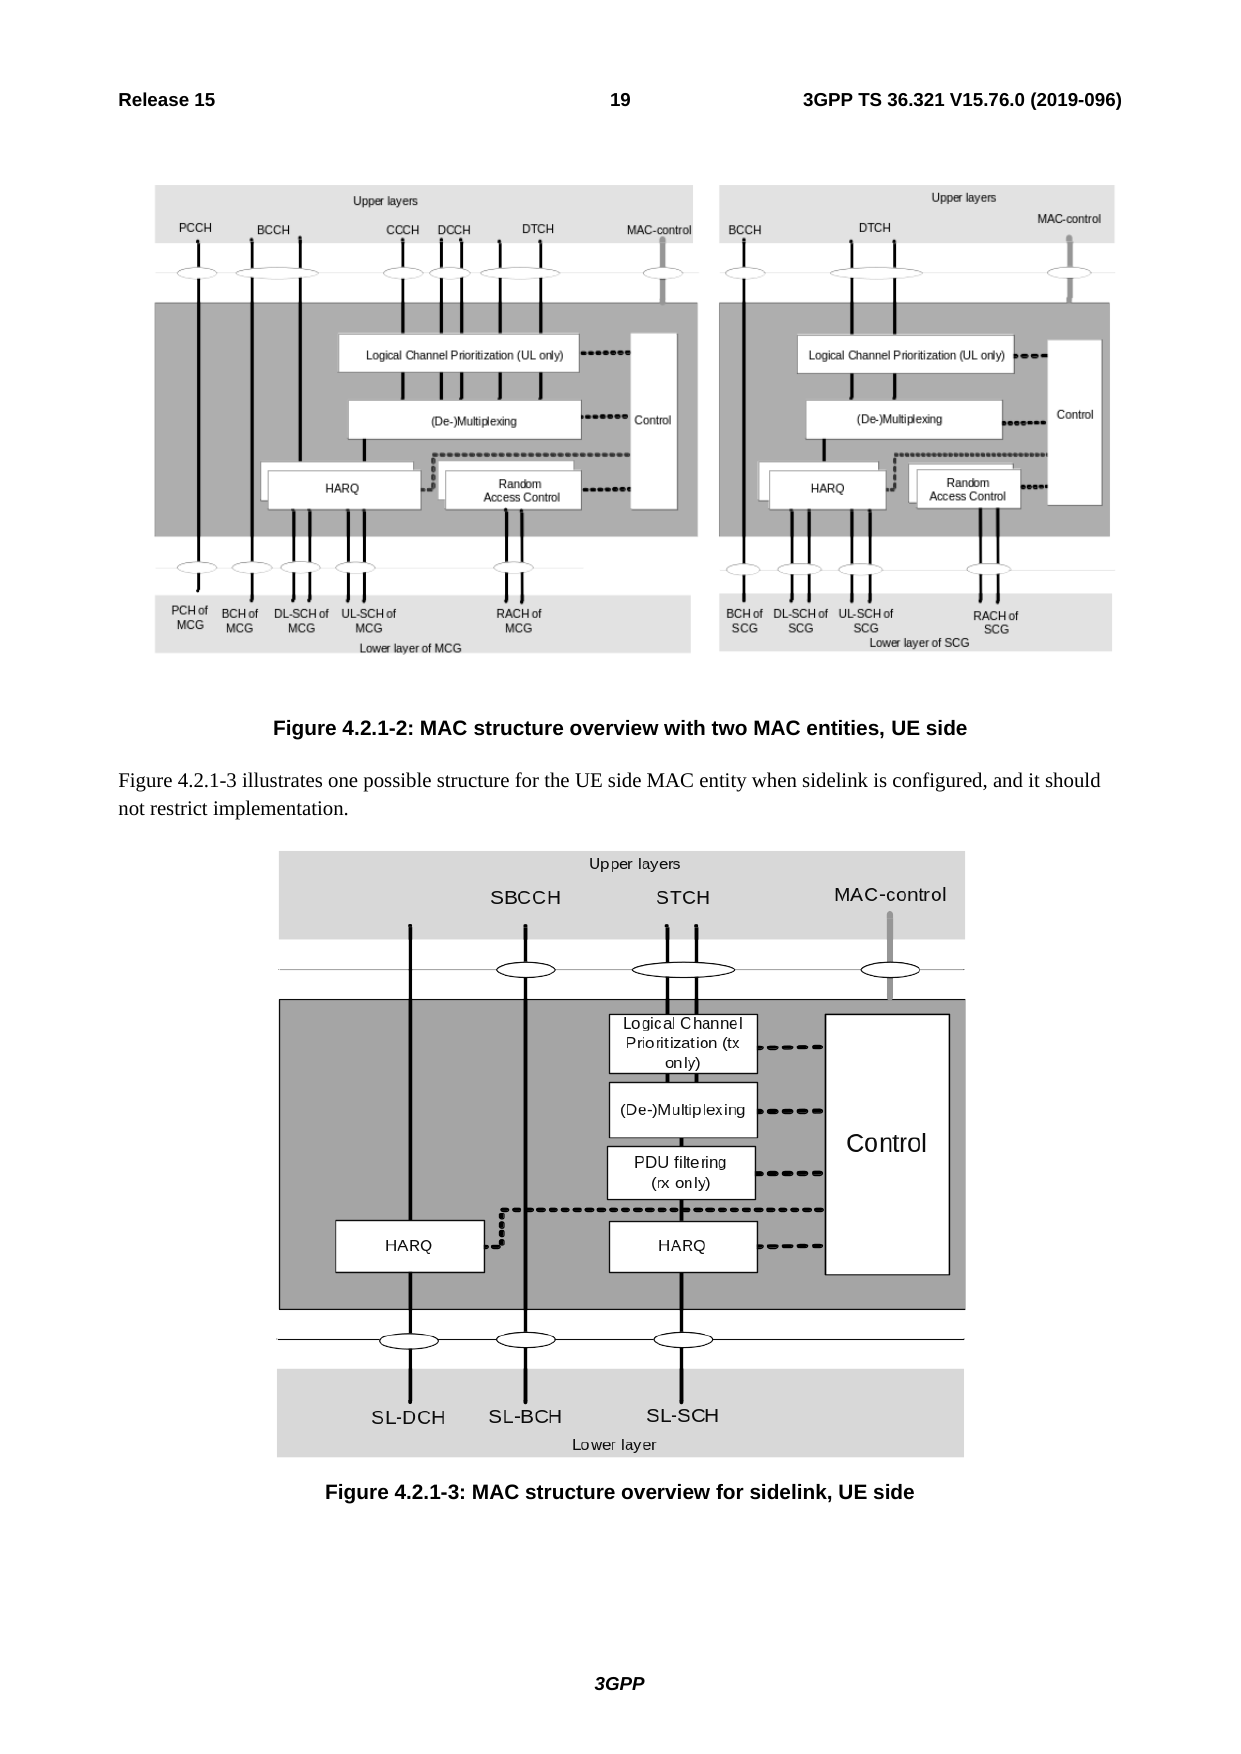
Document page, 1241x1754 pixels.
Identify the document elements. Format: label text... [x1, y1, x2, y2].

text Figure 4.2.1-3 illustrates one possible structure for the UE side MAC entity when sidelink is configured, and it should not restrict implementation. [118, 768, 1122, 819]
text Figure 4.2.1-3: MAC structure overview for sidelink, UE side [118, 1480, 1122, 1504]
text Figure 4.2.1-2: MAC structure overview with two MAC entities, UE side [118, 715, 1122, 739]
